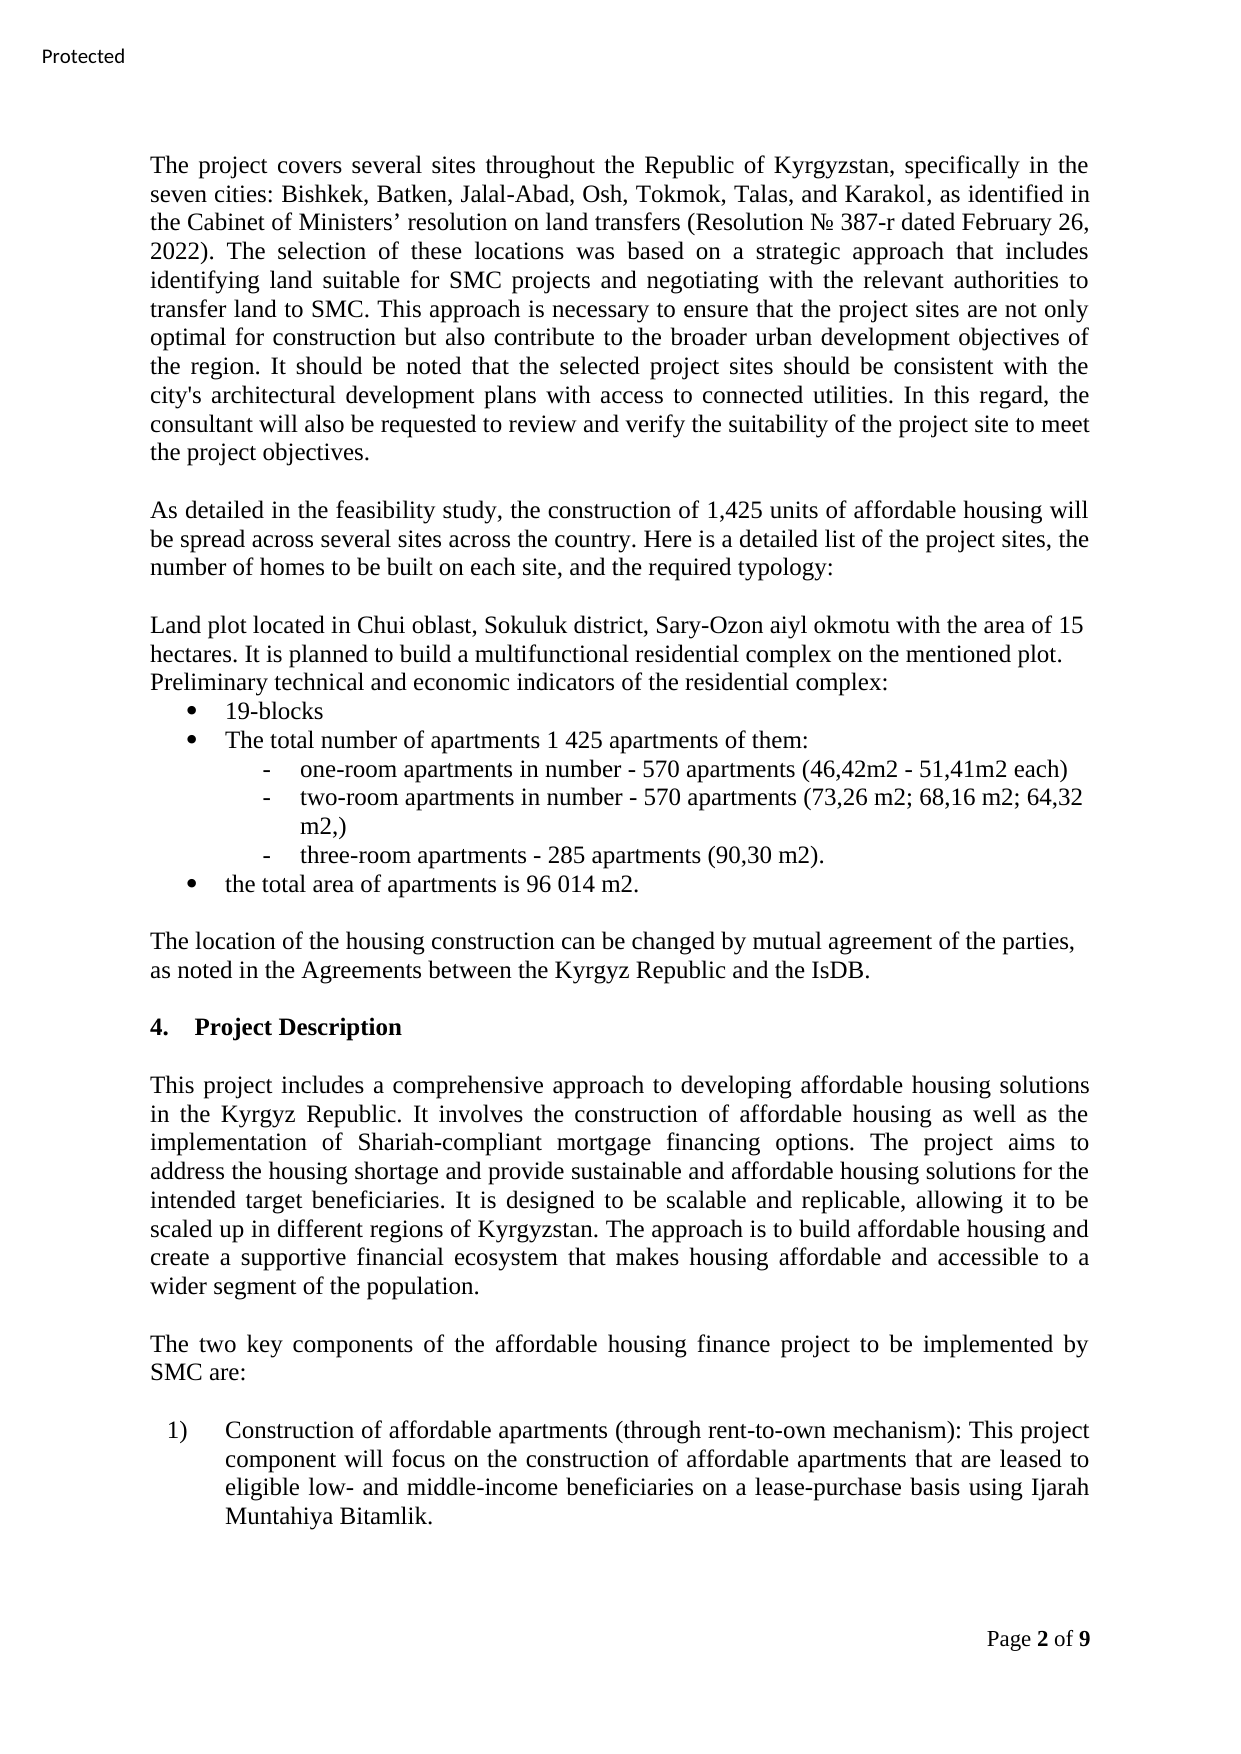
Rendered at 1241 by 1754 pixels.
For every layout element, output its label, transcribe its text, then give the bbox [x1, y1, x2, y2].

list 19-blocks [187, 696, 1090, 725]
text The location of the housing construction can be changed by mutual agreement of the parties, as noted in the Agreements between the Kyrgyz Republic and the IsDB. [150, 926, 1090, 984]
text This project includes a comprehensive approach to developing affordable housing solutions in the Kyrgyz Republic. It involves the construction of affordable housing as well as the implementation of Shariah-compliant mortgage financing options. The project aims to address the housing shortage and provide sustainable and affordable housing solutions for the intended target beneficiaries. It is designed to be scalable and replicable, allowing it to be scaled up in different regions of Kyrgyzstan. The approach is to build affordable housing and create a supportive financial ecosystem that makes housing affordable and accessible to a wider segment of the population. [150, 1070, 1090, 1300]
list three-room apartments - 285 apartments (90,30 m2). [262, 840, 1090, 869]
list one-room apartments in number - 570 apartments (46,42m2 - 51,41m2 each) [262, 754, 1090, 782]
list two-room apartments in number - 570 apartments (73,26 m2; 68,16 m2; 64,32 m2,) [262, 782, 1090, 840]
text Land plot located in Chui oblast, Sokuluk district, Sary-Ozon aiyl okmotu with the area of 15 hectares. It is planned to build a multifunctional residential complex on the mentioned plot. Preliminary technical and economic indicators of the residential complex: [150, 610, 1090, 696]
text As detailed in the feasibility study, the construction of 1,425 units of affordable housing will be spread across several sites across the country. Here is a detailed list of the project sites, the number of homes to be built on each site, and the required typology: [150, 495, 1090, 581]
text The project covers several sites throughout the Republic of Kyrgyzstan, specifically in the seven cities: Bishkek, Batken, Jalal-Abad, Osh, Tokmok, Talas, and Karakol, as identified in the Cabinet of Ministers’ resolution on land transfers (Resolution № 387-r dated February 26, 2022). The selection of these locations was based on a strategic approach that includes identifying land suitable for SMC projects and negotiating with the relevant authorities to transfer land to SMC. This approach is necessary to ensure that the project sites are not only optimal for construction but also contribute to the broader urban development objectives of the region. It should be noted that the selected project sites should be consistent with the city's architectural development plans with access to connected utilities. In this regard, the consultant will also be requested to review and verify the suitability of the project site to meet the project objectives. [150, 150, 1090, 466]
text The two key components of the affordable housing finance project to be implemented by SMC are: [150, 1329, 1090, 1386]
list The total number of apartments 1 425 apartments of them: [187, 725, 1090, 754]
list Project Description [150, 1012, 1090, 1041]
list Construction of affordable apartments (through rent-to-own mechanism): This project component will focus on the construction of affordable apartments that are leased to eligible low- and middle-income beneficiaries on a lease-purchase basis using Ijarah Muntahiya Bitamlik. [187, 1415, 1090, 1530]
list the total area of apartments is 96 014 m2. [187, 869, 1090, 897]
